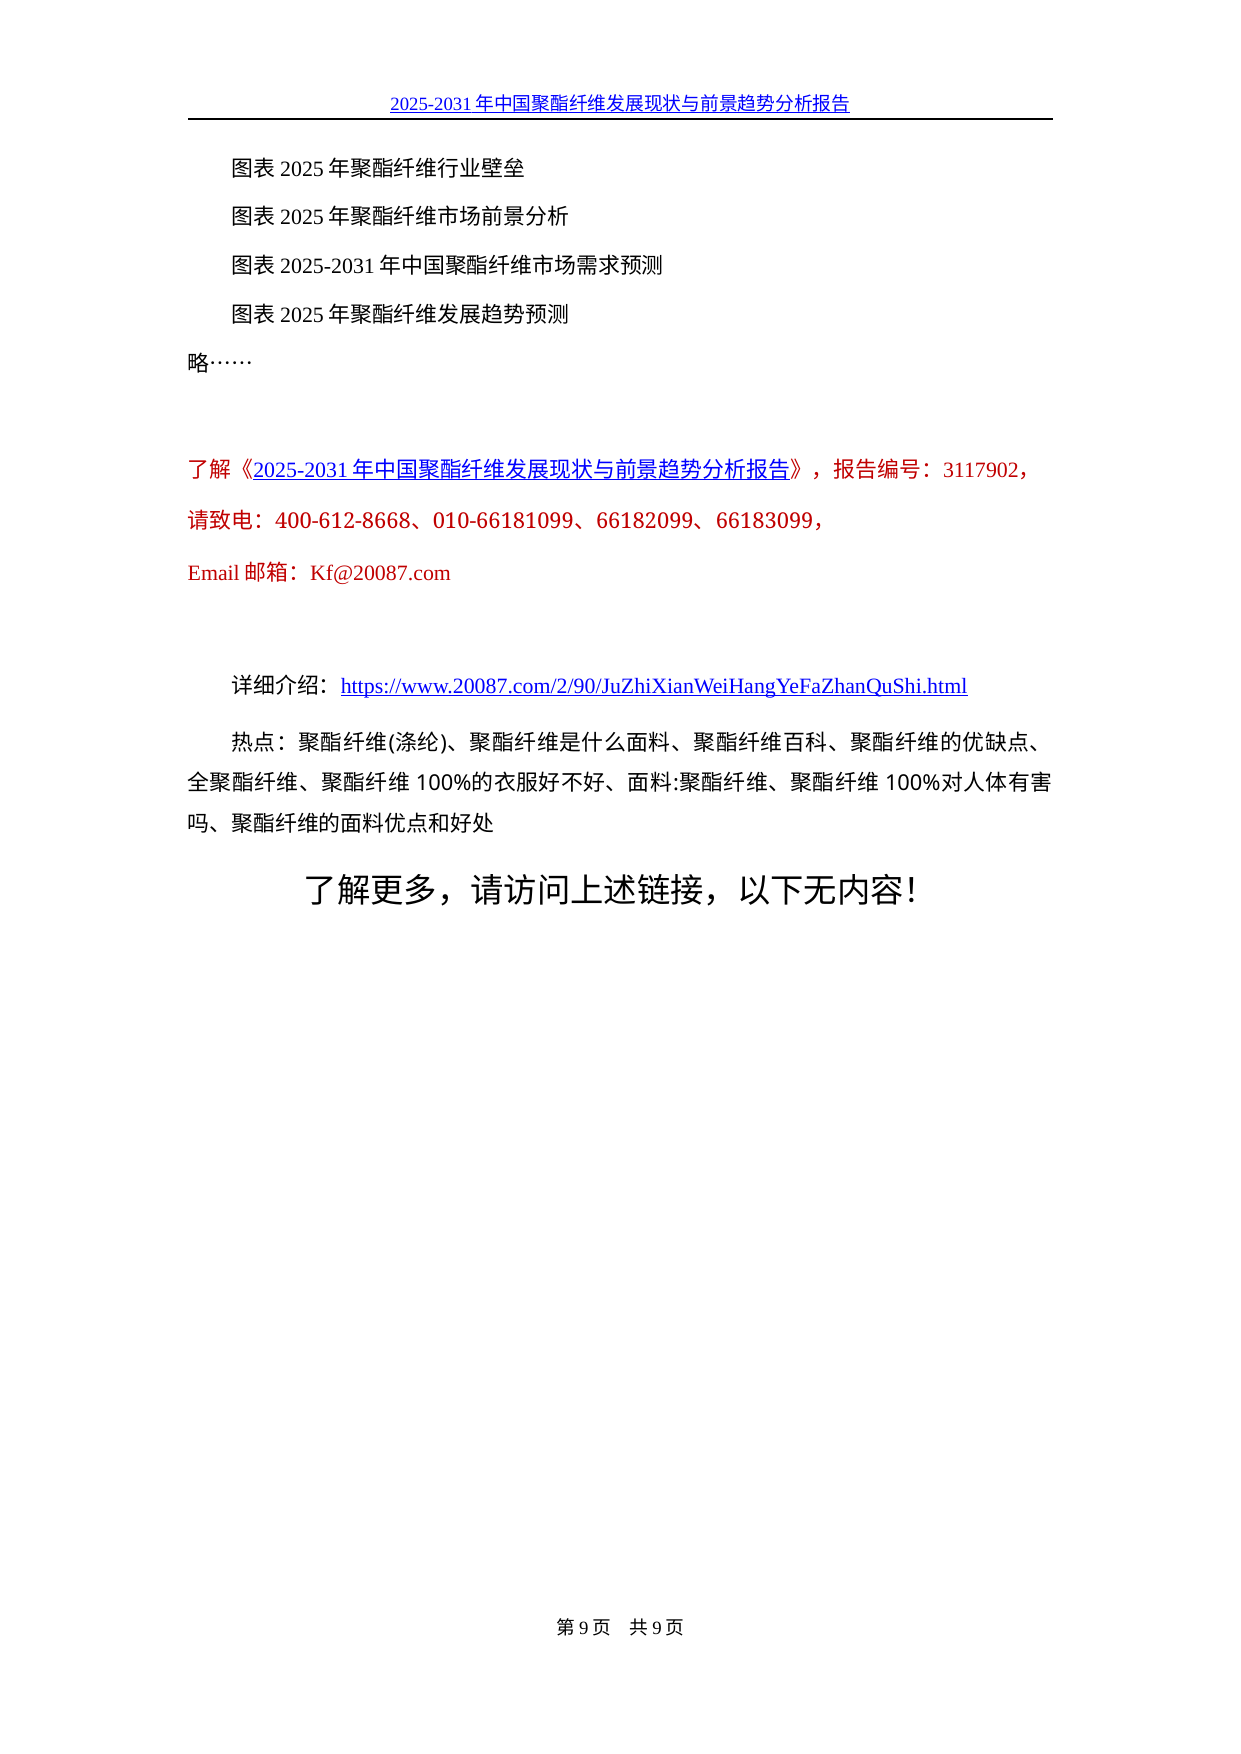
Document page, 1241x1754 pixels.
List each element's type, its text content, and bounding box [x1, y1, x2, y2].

text Email邮箱：Kf@20087.com [187, 555, 1053, 587]
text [187, 150, 1053, 378]
text 请致电：400-612-8668、010-66181099、66182099、66183099， [187, 503, 1053, 536]
text 了解《2025-2031年中国聚酯纤维发展现状与前景趋势分析报告》，报告编号：3117902， [187, 452, 1053, 484]
title 了解更多，请访问上述链接，以下无内容！ [187, 856, 1053, 921]
text 热点：聚酯纤维(涤纶)、聚酯纤维是什么面料、聚酯纤维百科、聚酯纤维的优缺点、全聚酯纤维、聚酯纤维100%的衣服好不好、面料:聚酯纤维、聚酯纤维100%对人体有害吗、聚酯纤维的面料优点和好处 [187, 724, 1053, 838]
text 详细介绍：https://www.20087.com/2/90/JuZhiXianWeiHangYeFaZhanQuShi.html [187, 668, 1053, 700]
